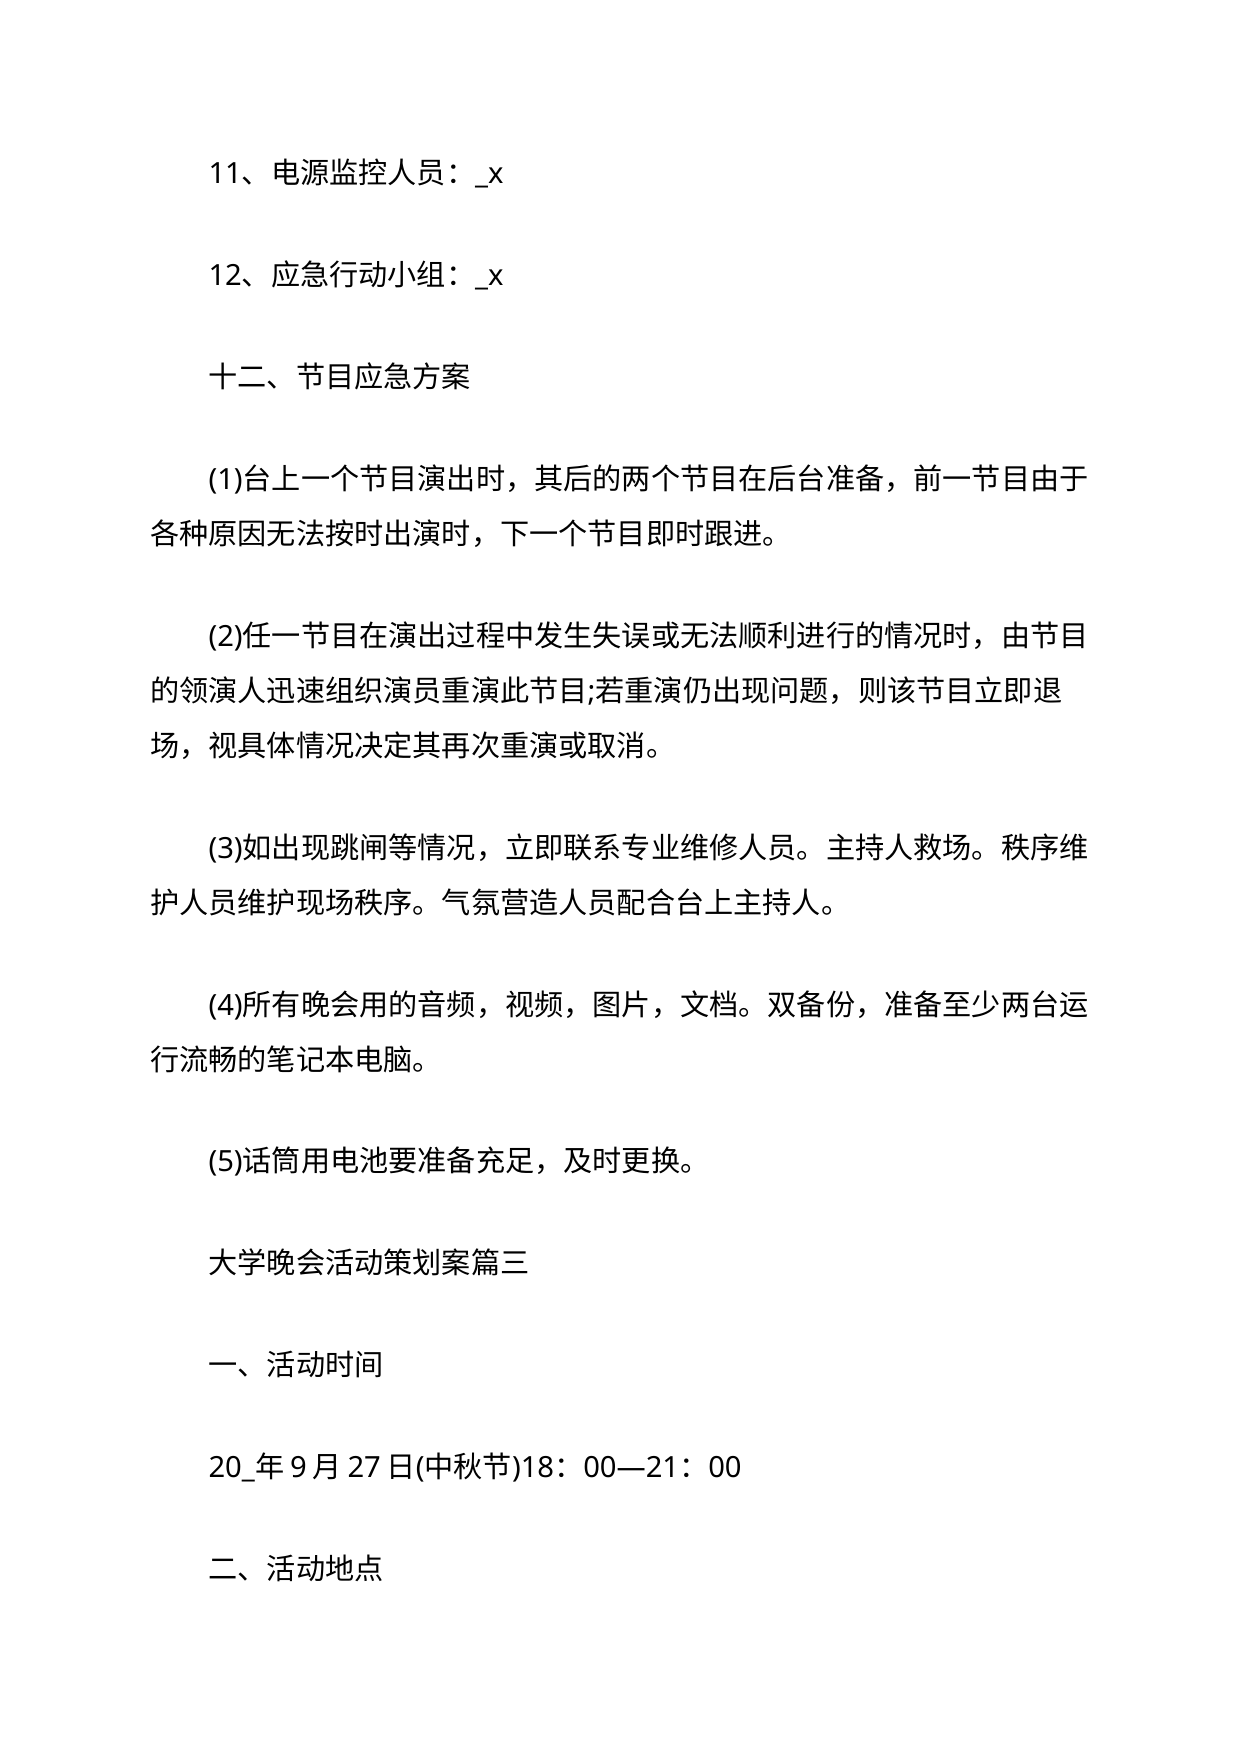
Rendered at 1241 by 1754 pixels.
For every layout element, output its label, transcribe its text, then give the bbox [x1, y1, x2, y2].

text 11、电源监控人员：_x [150, 150, 1090, 192]
text (1)台上一个节目演出时，其后的两个节目在后台准备，前一节目由于各种原因无法按时出演时，下一个节目即时跟进。 [150, 456, 1090, 553]
text 20_年9月27日(中秋节)18：00—21：00 [150, 1443, 1090, 1486]
text 12、应急行动小组：_x [150, 252, 1090, 294]
text (4)所有晚会用的音频，视频，图片，文档。双备份，准备至少两台运行流畅的笔记本电脑。 [150, 981, 1090, 1078]
text (2)任一节目在演出过程中发生失误或无法顺利进行的情况时，由节目的领演人迅速组织演员重演此节目;若重演仍出现问题，则该节目立即退场，视具体情况决定其再次重演或取消。 [150, 612, 1090, 765]
text 一、活动时间 [150, 1342, 1090, 1384]
text (3)如出现跳闸等情况，立即联系专业维修人员。主持人救场。秩序维护人员维护现场秩序。气氛营造人员配合台上主持人。 [150, 824, 1090, 922]
text 大学晚会活动策划案篇三 [150, 1240, 1090, 1282]
text 十二、节目应急方案 [150, 354, 1090, 396]
text 二、活动地点 [150, 1545, 1090, 1588]
text (5)话筒用电池要准备充足，及时更换。 [150, 1138, 1090, 1180]
